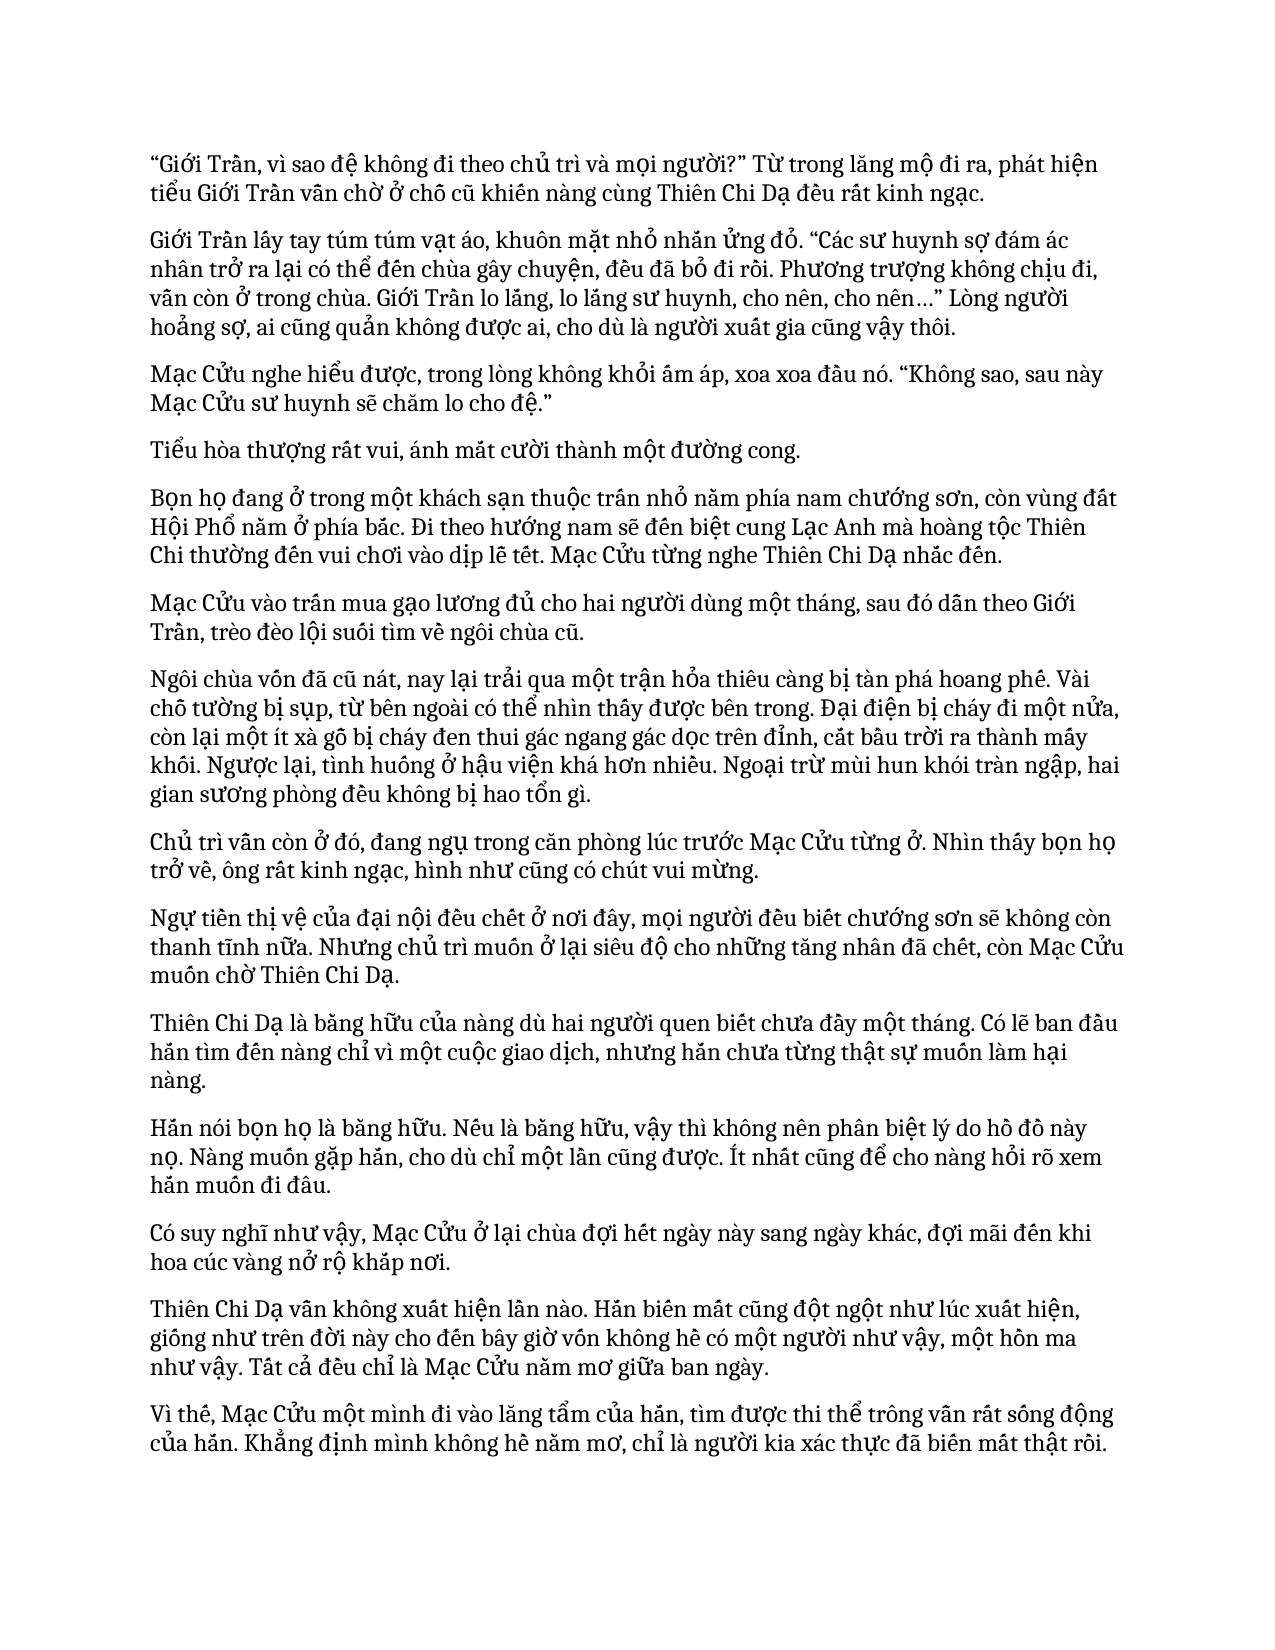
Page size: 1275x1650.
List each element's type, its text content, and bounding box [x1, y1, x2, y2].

text Chủ trì vẫn còn ở đó, đang ngụ trong căn phòng lúc trước Mạc Cửu từng ở. Nhìn thấy bọn họ trở về, ông rất kinh ngạc, hình như cũng có chút vui mừng. [150, 827, 1125, 885]
text Tiểu hòa thượng rất vui, ánh mắt cười thành một đường cong. [150, 436, 1125, 465]
text Giới Trần lấy tay túm túm vạt áo, khuôn mặt nhỏ nhắn ửng đỏ. “Các sư huynh sợ đám ác nhân trở ra lại có thể đến chùa gây chuyện, đều đã bỏ đi rồi. Phương trượng không chịu đi, vẫn còn ở trong chùa. Giới Trần lo lắng, lo lắng sư huynh, cho nên, cho nên…” Lòng người hoảng sợ, ai cũng quản không được ai, cho dù là người xuất gia cũng vậy thôi. [150, 226, 1125, 341]
text Mạc Cửu vào trấn mua gạo lương đủ cho hai người dùng một tháng, sau đó dẫn theo Giới Trần, trèo đèo lội suối tìm về ngôi chùa cũ. [150, 589, 1125, 646]
text Ngôi chùa vốn đã cũ nát, nay lại trải qua một trận hỏa thiêu càng bị tàn phá hoang phế. Vài chỗ tường bị sụp, từ bên ngoài có thể nhìn thấy được bên trong. Đại điện bị cháy đi một nửa, còn lại một ít xà gỗ bị cháy đen thui gác ngang gác dọc trên đỉnh, cắt bầu trời ra thành mấy khối. Ngược lại, tình huống ở hậu viện khá hơn nhiều. Ngoại trừ mùi hun khói tràn ngập, hai gian sương phòng đều không bị hao tổn gì. [150, 665, 1125, 809]
text Thiên Chi Dạ là bằng hữu của nàng dù hai người quen biết chưa đầy một tháng. Có lẽ ban đầu hắn tìm đến nàng chỉ vì một cuộc giao dịch, nhưng hắn chưa từng thật sự muốn làm hại nàng. [150, 1009, 1125, 1095]
text Bọn họ đang ở trong một khách sạn thuộc trấn nhỏ nằm phía nam chướng sơn, còn vùng đất Hội Phổ nằm ở phía bắc. Đi theo hướng nam sẽ đến biệt cung Lạc Anh mà hoàng tộc Thiên Chi thường đến vui chơi vào dịp lễ tết. Mạc Cửu từng nghe Thiên Chi Dạ nhắc đến. [150, 484, 1125, 570]
text Ngự tiền thị vệ của đại nội đều chết ở nơi đây, mọi người đều biết chướng sơn sẽ không còn thanh tĩnh nữa. Nhưng chủ trì muốn ở lại siêu độ cho những tăng nhân đã chết, còn Mạc Cửu muốn chờ Thiên Chi Dạ. [150, 904, 1125, 990]
text Hắn nói bọn họ là bằng hữu. Nếu là bằng hữu, vậy thì không nên phân biệt lý do hồ đồ này nọ. Nàng muốn gặp hắn, cho dù chỉ một lần cũng được. Ít nhất cũng để cho nàng hỏi rõ xem hắn muốn đi đâu. [150, 1114, 1125, 1200]
text Thiên Chi Dạ vẫn không xuất hiện lần nào. Hắn biến mất cũng đột ngột như lúc xuất hiện, giống như trên đời này cho đến bây giờ vốn không hề có một người như vậy, một hồn ma như vậy. Tất cả đều chỉ là Mạc Cửu nằm mơ giữa ban ngày. [150, 1295, 1125, 1381]
text Có suy nghĩ như vậy, Mạc Cửu ở lại chùa đợi hết ngày này sang ngày khác, đợi mãi đến khi hoa cúc vàng nở rộ khắp nơi. [150, 1219, 1125, 1276]
text Mạc Cửu nghe hiểu được, trong lòng không khỏi ấm áp, xoa xoa đầu nó. “Không sao, sau này Mạc Cửu sư huynh sẽ chăm lo cho đệ.” [150, 360, 1125, 417]
text “Giới Trần, vì sao đệ không đi theo chủ trì và mọi người?” Từ trong lăng mộ đi ra, phát hiện tiểu Giới Trần vẫn chờ ở chỗ cũ khiến nàng cùng Thiên Chi Dạ đều rất kinh ngạc. [150, 150, 1125, 207]
text Vì thế, Mạc Cửu một mình đi vào lăng tẩm của hắn, tìm được thi thể trông vẫn rất sống động của hắn. Khẳng định mình không hề nằm mơ, chỉ là người kia xác thực đã biến mất thật rồi. [150, 1400, 1125, 1457]
